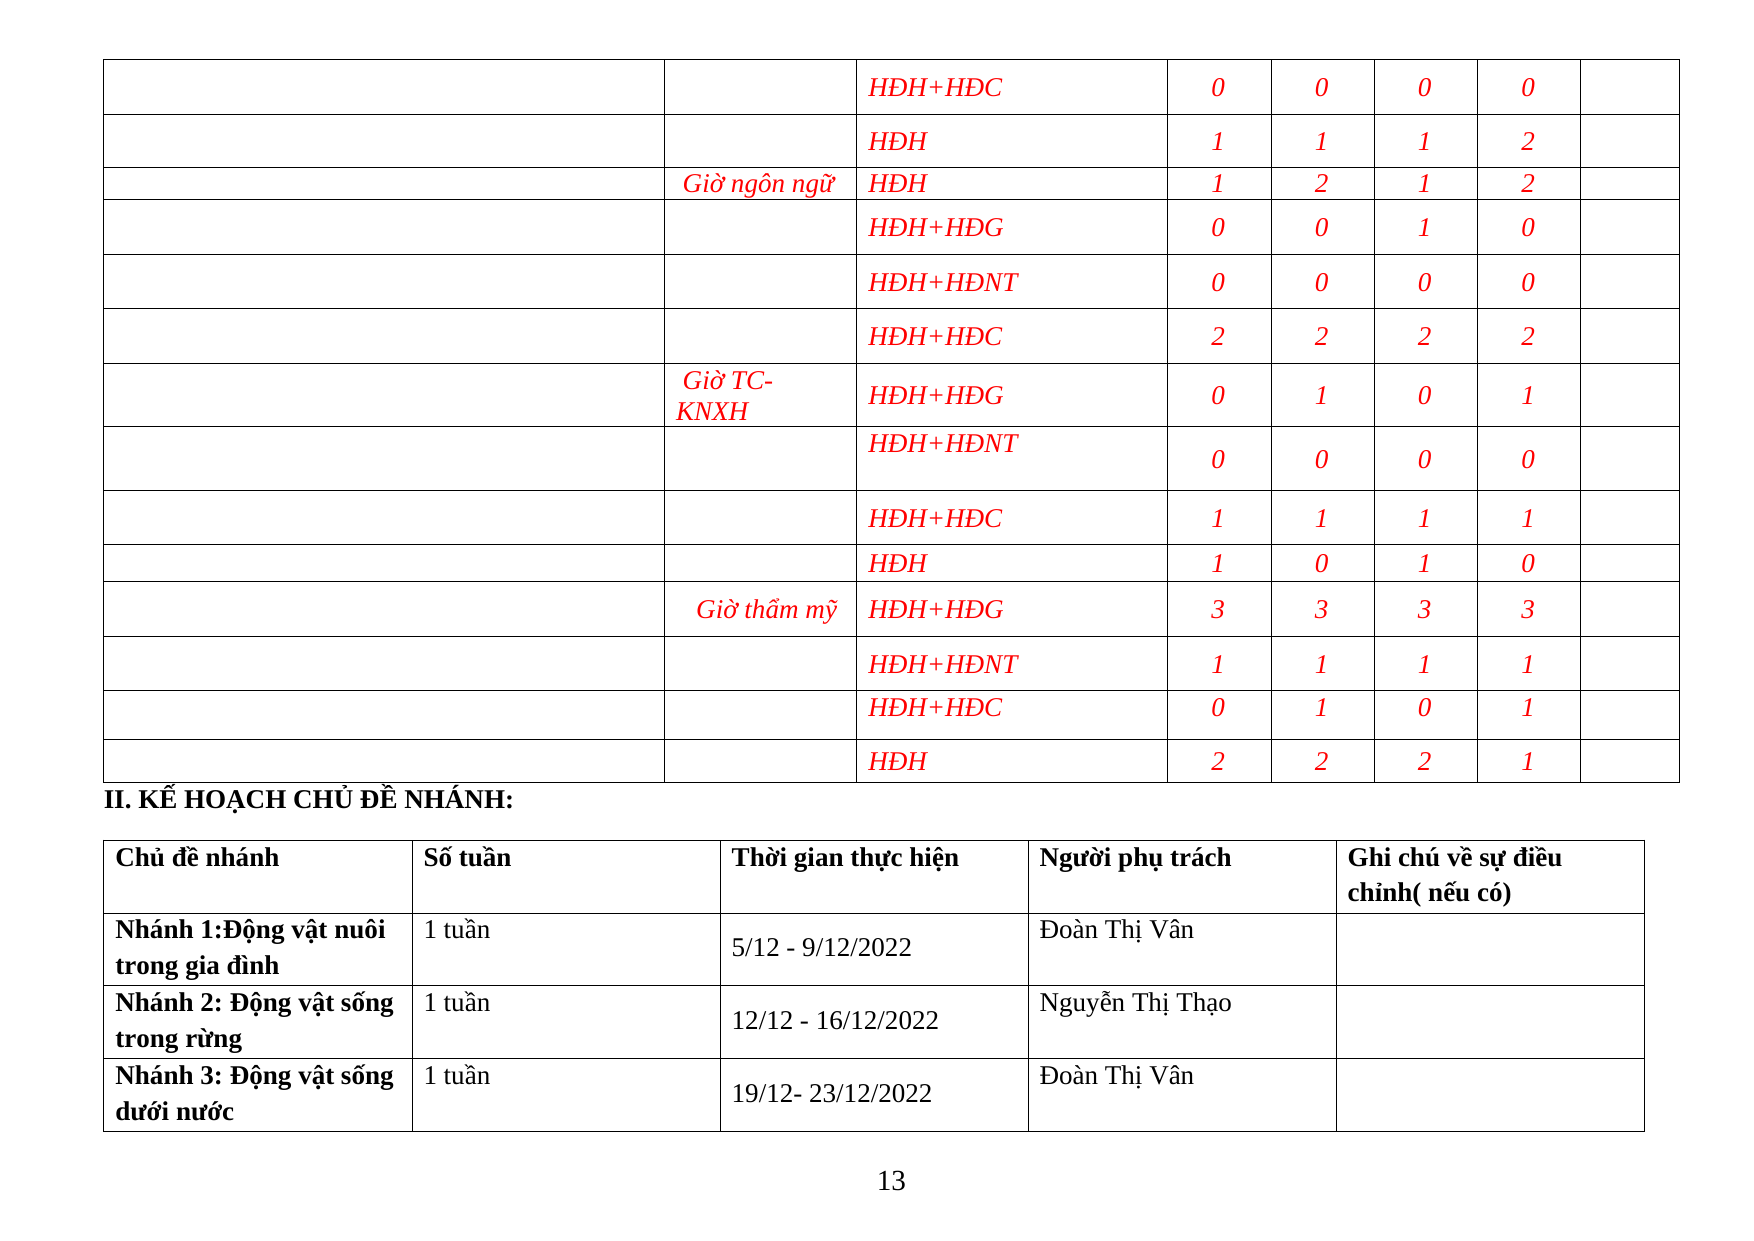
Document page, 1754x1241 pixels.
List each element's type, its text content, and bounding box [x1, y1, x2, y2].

table_cell 5/12 - 9/12/2022 [721, 914, 1028, 985]
table_cell [665, 637, 856, 690]
table_cell 1 [1375, 491, 1477, 544]
table_cell [1581, 691, 1679, 739]
table_cell [665, 200, 856, 253]
table_cell 2 [1272, 168, 1374, 199]
table_cell 2 [1272, 309, 1374, 363]
table_cell [1581, 115, 1679, 167]
table_cell [975, 168, 1078, 199]
table_cell 0 [1375, 427, 1477, 489]
table_cell 2 [1478, 115, 1580, 167]
table_cell [665, 545, 856, 581]
table_cell [1581, 740, 1679, 782]
table_cell [458, 545, 664, 581]
table_cell 2 [1168, 740, 1271, 782]
table_cell [1337, 1059, 1644, 1131]
table_cell [1581, 309, 1679, 363]
table_cell [1337, 986, 1644, 1058]
table_cell 1 [1375, 115, 1477, 167]
table_cell 12/12 - 16/12/2022 [721, 986, 1028, 1058]
table_cell [177, 115, 251, 167]
table_cell HĐH [857, 545, 1167, 581]
table_cell [458, 115, 664, 167]
table_cell 0 [1375, 364, 1477, 426]
table_header Thời gian thực hiện [721, 841, 1028, 912]
table_cell 1 [1478, 691, 1580, 739]
table_cell [1078, 168, 1167, 199]
table_cell HĐH+HĐG [857, 200, 1167, 253]
table_cell 1 tuần [413, 914, 720, 985]
table_cell Đoàn Thị Vân [1029, 1059, 1336, 1131]
table_cell 1 [1478, 637, 1580, 690]
table_cell 1 [1272, 364, 1374, 426]
table_cell 1 [1375, 545, 1477, 581]
table_cell 2 [1272, 740, 1374, 782]
table_cell Nguyễn Thị Thạo [1029, 986, 1336, 1058]
table_cell Đoàn Thị Vân [1029, 914, 1336, 985]
table_cell 1 [1272, 115, 1374, 167]
table_cell 0 [1272, 427, 1374, 489]
table_cell HĐH+HĐC [857, 691, 1167, 739]
table_cell [104, 427, 664, 489]
table_cell 3 [1168, 582, 1271, 636]
table_cell Nhánh 3: Động vật sống dưới nước [104, 1059, 412, 1131]
table_cell 0 [1168, 60, 1271, 114]
table_cell 0 [1375, 691, 1477, 739]
table_cell 0 [1168, 427, 1271, 489]
table_cell 0 [1375, 255, 1477, 308]
table_cell [665, 427, 856, 489]
table_cell 1 [1168, 491, 1271, 544]
table_cell [104, 545, 177, 581]
table_cell 1 [1168, 637, 1271, 690]
table_cell [104, 364, 664, 426]
table_cell 0 [1375, 60, 1477, 114]
table_cell 0 [1478, 200, 1580, 253]
table_cell HĐH [857, 740, 1167, 782]
table_cell [104, 491, 664, 544]
table_cell [104, 200, 664, 253]
table_cell 1 [1168, 545, 1271, 581]
table_cell 2 [1478, 309, 1580, 363]
table_cell [665, 740, 856, 782]
table_cell 0 [1478, 545, 1580, 581]
table_cell HĐH [857, 168, 975, 199]
table_cell [104, 115, 177, 167]
table_cell [665, 309, 856, 363]
table_cell 3 [1375, 582, 1477, 636]
table_cell [177, 545, 251, 581]
table_header Ghi chú về sự điều chỉnh( nếu có) [1337, 841, 1644, 912]
table_cell [251, 545, 458, 581]
table_header Người phụ trách [1029, 841, 1336, 912]
table_cell 0 [1478, 427, 1580, 489]
table_header Số tuần [413, 841, 720, 912]
table_cell [665, 60, 856, 114]
table_header Chủ đề nhánh [104, 841, 412, 912]
table_cell 0 [1168, 200, 1271, 253]
table_cell [1581, 364, 1679, 426]
table_cell HĐH+HĐNT [857, 427, 1167, 489]
table_cell [1581, 491, 1679, 544]
table_cell 2 [1168, 309, 1271, 363]
table_cell [104, 637, 664, 690]
table_cell [1581, 200, 1679, 253]
table_cell Nhánh 2: Động vật sống trong rừng [104, 986, 412, 1058]
table_cell [1581, 545, 1679, 581]
table_cell 2 [1375, 309, 1477, 363]
table_cell [1581, 582, 1679, 636]
table_cell HĐH+HĐC [857, 60, 1167, 114]
table_cell 0 [1478, 255, 1580, 308]
table_cell [104, 582, 664, 636]
table_cell 19/12- 23/12/2022 [721, 1059, 1028, 1131]
table_cell [104, 255, 664, 308]
table_cell [104, 60, 664, 114]
table_cell HĐH+HĐC [857, 309, 1167, 363]
table_cell 1 [1375, 168, 1477, 199]
table_cell [104, 691, 664, 739]
table_cell 0 [1272, 545, 1374, 581]
table_cell [104, 309, 664, 363]
table_cell 0 [1168, 364, 1271, 426]
table_cell 3 [1478, 582, 1580, 636]
table_cell [1581, 255, 1679, 308]
table_cell [1581, 60, 1679, 114]
table_cell Nhánh 1:Động vật nuôi trong gia đình [104, 914, 412, 985]
table_cell [1581, 427, 1679, 489]
table_cell 1 [1375, 200, 1477, 253]
table_cell 1 [1272, 637, 1374, 690]
table_cell 2 [1478, 168, 1580, 199]
table_cell 1 [1478, 364, 1580, 426]
table_cell 0 [1272, 200, 1374, 253]
table_cell HĐH [857, 115, 1167, 167]
text II. KẾ HOẠCH CHỦ ĐỀ NHÁNH: [103, 783, 1679, 814]
table_cell [1581, 168, 1679, 199]
table_cell 1 [1375, 637, 1477, 690]
table_cell HĐH+HĐG [857, 582, 1167, 636]
table_cell 1 [1478, 740, 1580, 782]
table_cell HĐH+HĐNT [857, 255, 1167, 308]
table_cell 2 [1375, 740, 1477, 782]
table_cell 0 [1478, 60, 1580, 114]
table_cell 0 [1168, 691, 1271, 739]
table_cell 1 tuần [413, 1059, 720, 1131]
table_cell 1 [1272, 691, 1374, 739]
table_cell 3 [1272, 582, 1374, 636]
table_cell [1581, 637, 1679, 690]
table_cell HĐH+HĐC [857, 491, 1167, 544]
table_cell [665, 115, 856, 167]
table_cell 0 [1272, 60, 1374, 114]
table_cell HĐH+HĐNT [857, 637, 1167, 690]
table_cell 1 [1168, 115, 1271, 167]
table_cell HĐH+HĐG [857, 364, 1167, 426]
table_cell Giờ thẩm mỹ [665, 582, 856, 636]
table_cell 1 [1168, 168, 1271, 199]
table_cell 0 [1272, 255, 1374, 308]
table_cell Giờ ngôn ngữ [665, 168, 856, 199]
table_cell [1337, 914, 1644, 985]
table_cell 0 [1168, 255, 1271, 308]
table_cell [665, 691, 856, 739]
table_cell [104, 740, 664, 782]
table_cell 1 [1478, 491, 1580, 544]
table_cell [177, 168, 664, 199]
table_cell 1 tuần [413, 986, 720, 1058]
table_cell [665, 491, 856, 544]
table_cell Giờ TC-KNXH [665, 364, 856, 426]
table_cell [251, 115, 458, 167]
table_cell 1 [1272, 491, 1374, 544]
table_cell [104, 168, 177, 199]
table_cell [665, 255, 856, 308]
